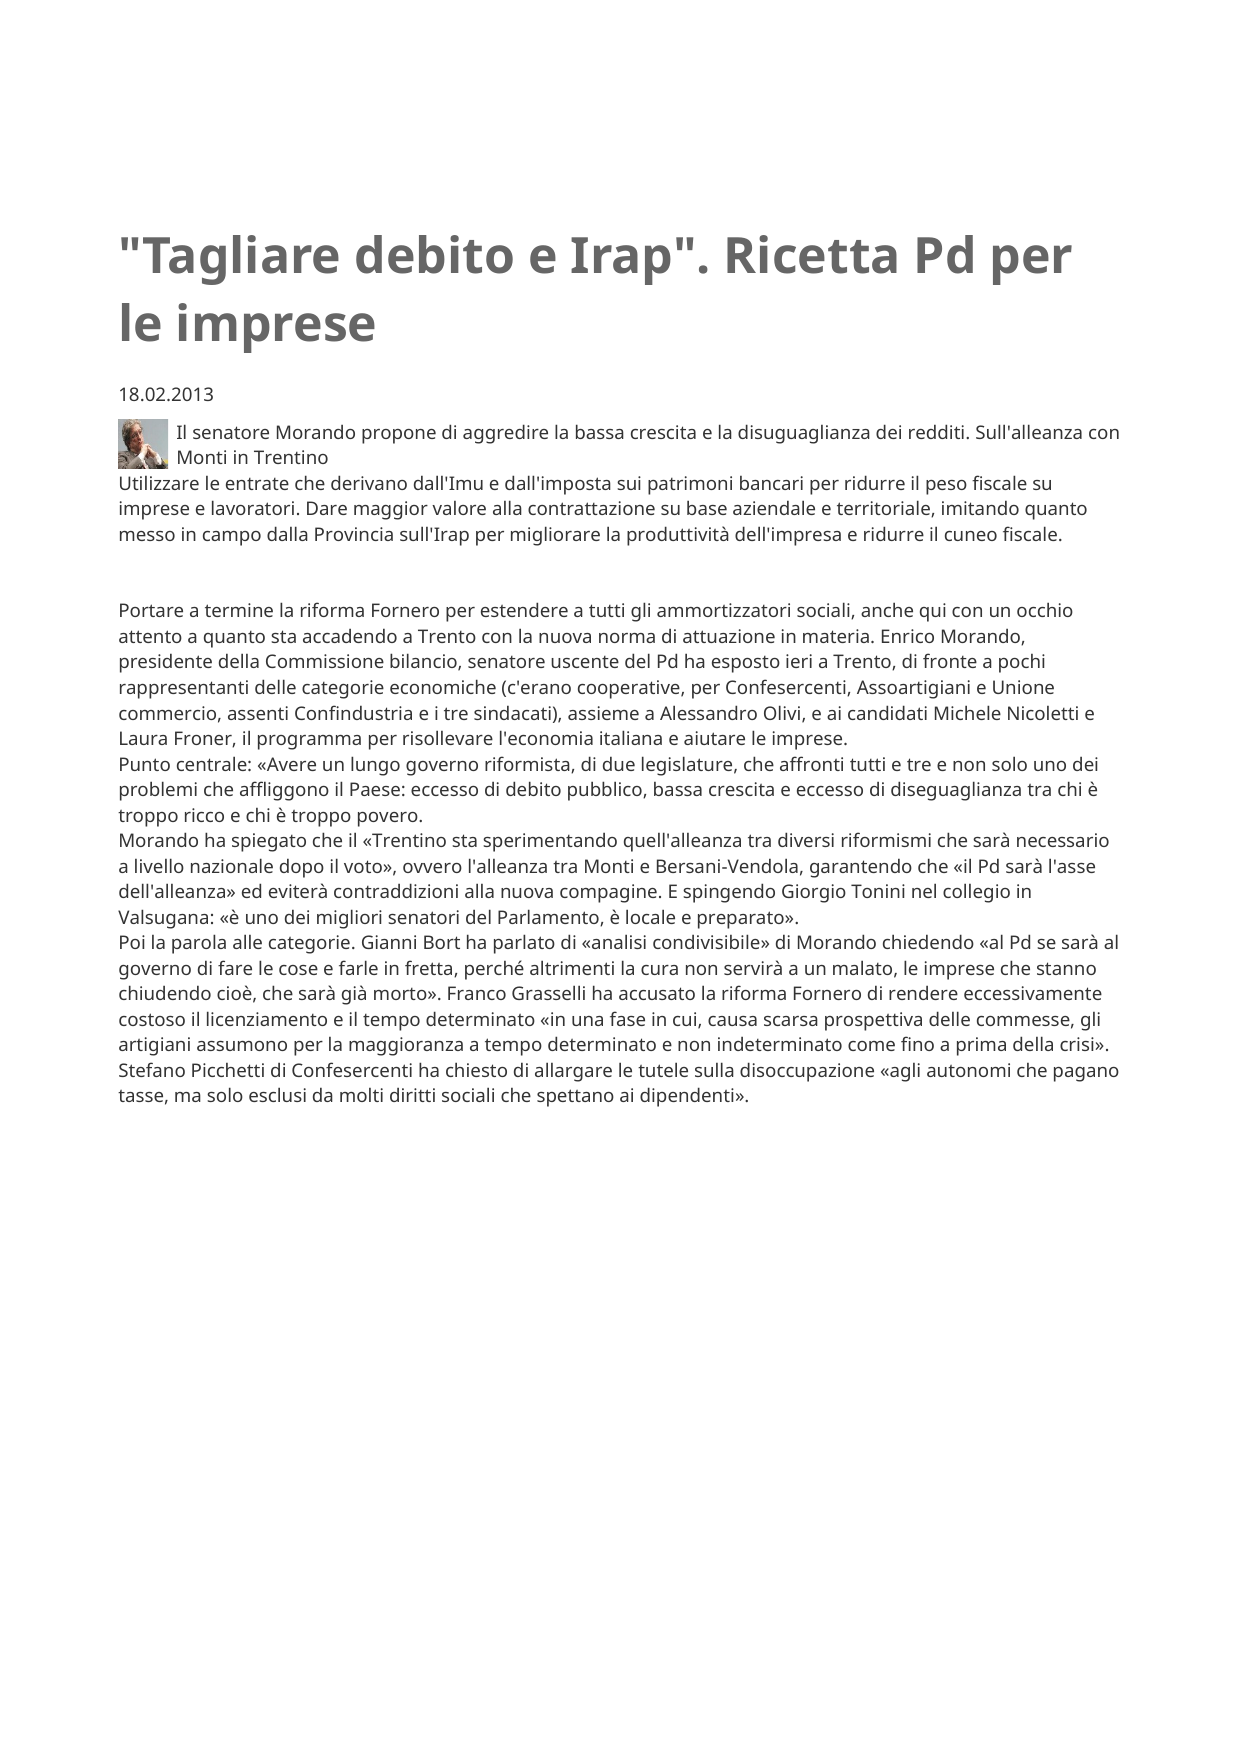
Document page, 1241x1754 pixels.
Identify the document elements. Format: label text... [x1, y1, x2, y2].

text Portare a termine la riforma Fornero per estendere a tutti gli ammortizzatori sociali, anche qui con un occhio attento a quanto sta accadendo a Trento con la nuova norma di attuazione in materia. Enrico Morando, presidente della Commissione bilancio, senatore uscente del Pd ha esposto ieri a Trento, di fronte a pochi rappresentanti delle categorie economiche (c'erano cooperative, per Confesercenti, Assoartigiani e Unione commercio, assenti Confindustria e i tre sindacati), assieme a Alessandro Olivi, e ai candidati Michele Nicoletti e Laura Froner, il programma per risollevare l'economia italiana e aiutare le imprese. Punto centrale: «Avere un lungo governo riformista, di due legislature, che affronti tutti e tre e non solo uno dei problemi che affliggono il Paese: eccesso di debito pubblico, bassa crescita e eccesso di diseguaglianza tra chi è troppo ricco e chi è troppo povero. Morando ha spiegato che il «Trentino sta sperimentando quell'alleanza tra diversi riformismi che sarà necessario a livello nazionale dopo il voto», ovvero l'alleanza tra Monti e Bersani-Vendola, garantendo che «il Pd sarà l'asse dell'alleanza» ed eviterà contraddizioni alla nuova compagine. E spingendo Giorgio Tonini nel collegio in Valsugana: «è uno dei migliori senatori del Parlamento, è locale e preparato». Poi la parola alle categorie. Gianni Bort ha parlato di «analisi condivisibile» di Morando chiedendo «al Pd se sarà al governo di fare le cose e farle in fretta, perché altrimenti la cura non servirà a un malato, le imprese che stanno chiudendo cioè, che sarà già morto». Franco Grasselli ha accusato la riforma Fornero di rendere eccessivamente costoso il licenziamento e il tempo determinato «in una fase in cui, causa scarsa prospettiva delle commesse, gli artigiani assumono per la maggioranza a tempo determinato e non indeterminato come fino a prima della crisi». Stefano Picchetti di Confesercenti ha chiesto di allargare le tutele sulla disoccupazione «agli autonomi che pagano tasse, ma solo esclusi da molti diritti sociali che spettano ai dipendenti». [118, 547, 1122, 1108]
text Il senatore Morando propone di aggredire la bassa crescita e la disuguaglianza dei redditi. Sull'alleanza con Monti in Trentino Utilizzare le entrate che derivano dall'Imu e dall'imposta sui patrimoni bancari per ridurre il peso fiscale su imprese e lavoratori. Dare maggior valore alla contrattazione su base aziendale e territoriale, imitando quanto messo in campo dalla Provincia sull'Irap per migliorare la produttività dell'impresa e ridurre il cuneo fiscale. [118, 419, 1122, 547]
picture [118, 419, 169, 469]
text "Tagliare debito e Irap". Ricetta Pd per le imprese [118, 220, 1122, 356]
text 18.02.2013 [118, 381, 1122, 407]
